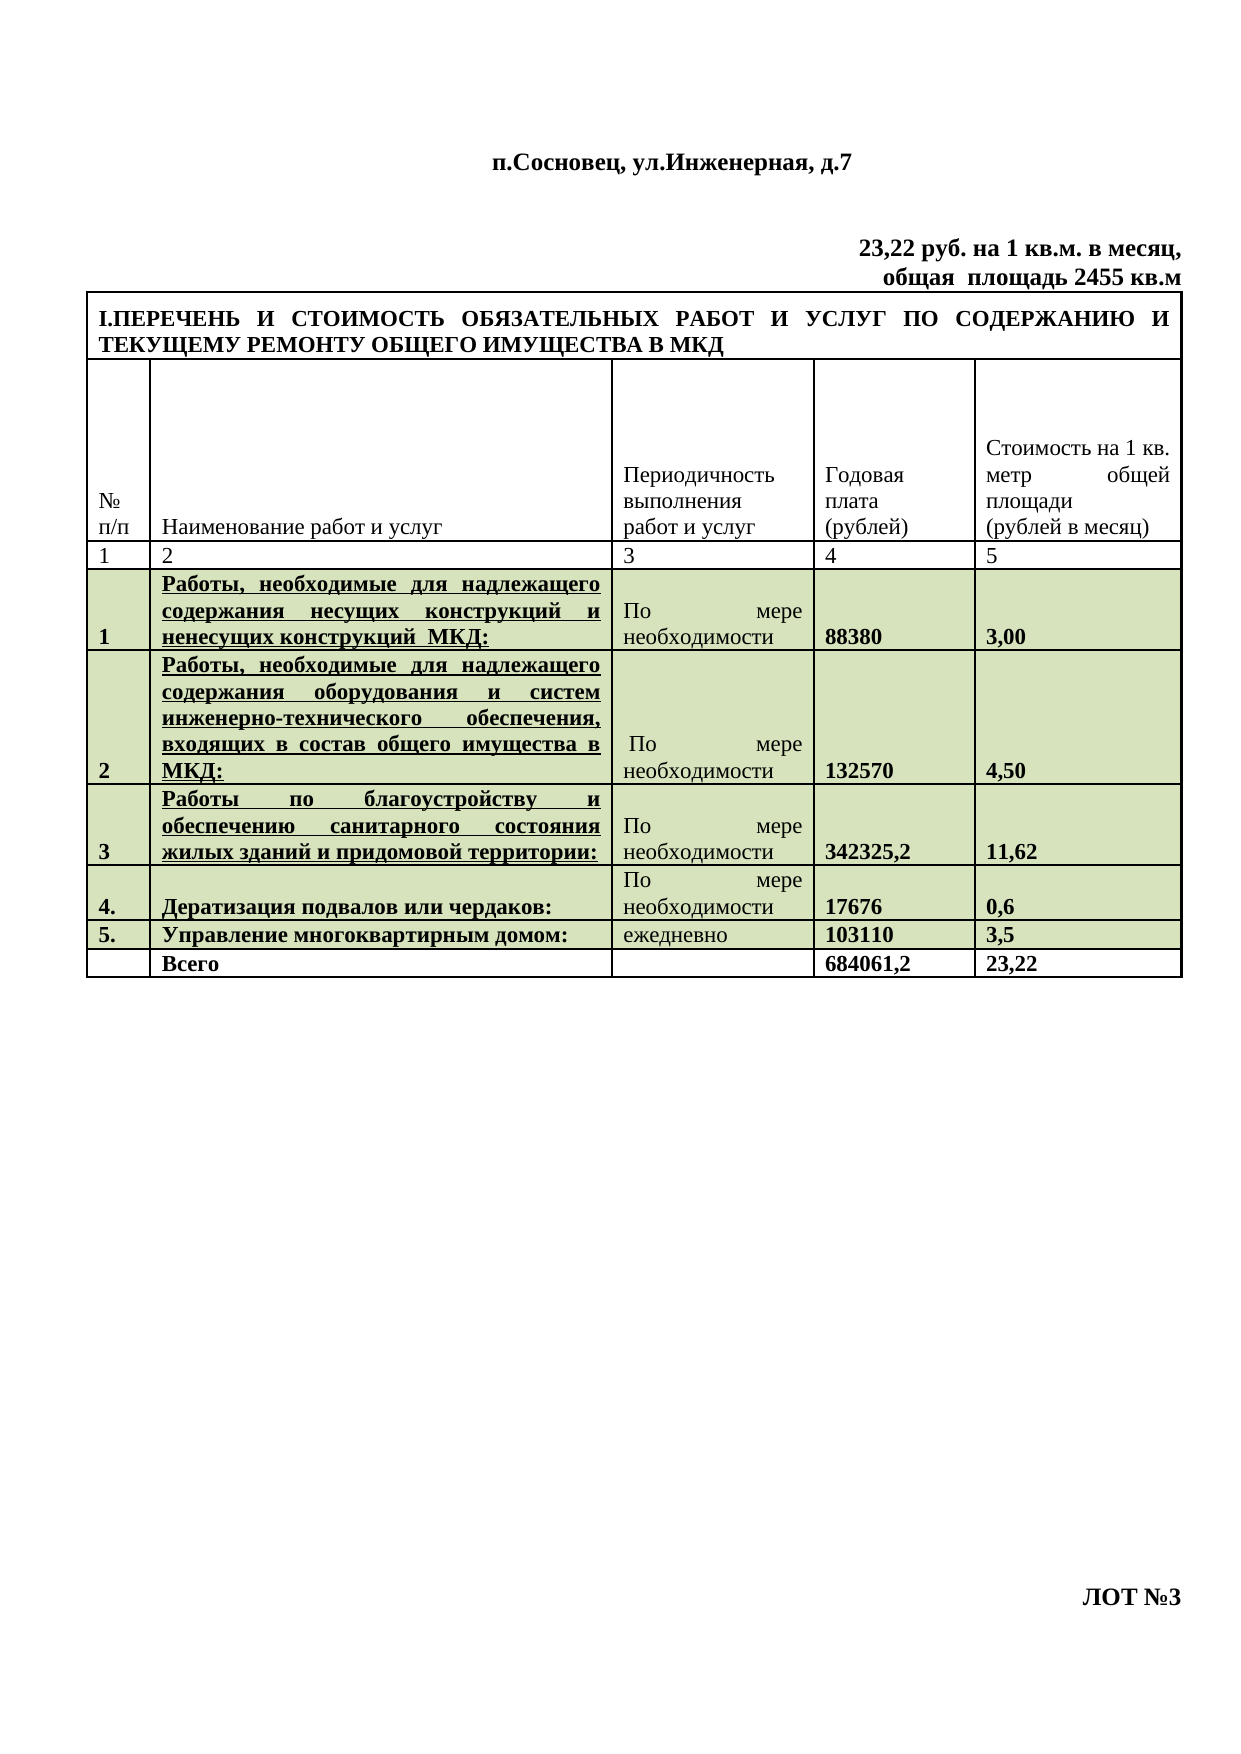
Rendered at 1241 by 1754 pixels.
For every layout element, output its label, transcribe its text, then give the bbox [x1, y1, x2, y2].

table_cell 17676 [815, 866, 974, 919]
table_cell 342325,2 [815, 785, 974, 864]
table_cell 5 [976, 542, 1180, 568]
table_header I.ПЕРЕЧЕНЬ И СТОИМОСТЬ ОБЯЗАТЕЛЬНЫХ РАБОТ И УСЛУГ ПО СОДЕРЖАНИЮ И ТЕКУЩЕМУ РЕМОНТУ ОБЩЕГО ИМУЩЕСТВА В МКД [88, 293, 1180, 358]
table_cell 4 [815, 542, 974, 568]
table_cell По мере необходимости [613, 651, 813, 783]
table_cell 23,22 [976, 950, 1180, 976]
table_cell Дератизация подвалов или чердаков: [151, 866, 611, 919]
table_cell Периодичность выполнения работ и услуг [613, 360, 813, 540]
table_cell 684061,2 [815, 950, 974, 976]
table_cell 3,00 [976, 570, 1180, 649]
table_cell 103110 [815, 921, 974, 948]
table_cell Работы, необходимые для надлежащего содержания оборудования и систем инженерно-технического обеспечения, входящих в состав общего имущества в МКД: [151, 651, 611, 783]
text ЛОТ №3 [89, 1582, 1181, 1611]
table_cell Наименование работ и услуг [151, 360, 611, 540]
table_cell 88380 [815, 570, 974, 649]
table_cell 4,50 [976, 651, 1180, 783]
table_cell ежедневно [613, 921, 813, 948]
table_cell По мере необходимости [613, 866, 813, 919]
table_cell Управление многоквартирным домом: [151, 921, 611, 948]
table_cell 1 [88, 570, 149, 649]
table_cell По мере необходимости [613, 570, 813, 649]
table_cell По мере необходимости [613, 785, 813, 864]
table_cell 1 [88, 542, 149, 568]
text 23,22 руб. на 1 кв.м. в месяц, [89, 233, 1181, 262]
table_cell Работы, необходимые для надлежащего содержания несущих конструкций и ненесущих конструкций МКД: [151, 570, 611, 649]
table_cell [613, 950, 813, 976]
table_cell Стоимость на 1 кв. метр общей площади (рублей в месяц) [976, 360, 1180, 540]
table_cell Всего [151, 950, 611, 976]
table_cell 3 [613, 542, 813, 568]
table_cell 0,6 [976, 866, 1180, 919]
text общая площадь 2455 кв.м [89, 262, 1181, 291]
table_cell 2 [151, 542, 611, 568]
table_cell 5. [88, 921, 149, 948]
table_cell 3,5 [976, 921, 1180, 948]
table_cell 132570 [815, 651, 974, 783]
table_cell Работы по благоустройству и обеспечению санитарного состояния жилых зданий и придомовой территории: [151, 785, 611, 864]
table_cell 2 [88, 651, 149, 783]
table_cell Годовая плата (рублей) [815, 360, 974, 540]
table_cell 3 [88, 785, 149, 864]
table_cell [88, 950, 149, 976]
table_cell 11,62 [976, 785, 1180, 864]
table_cell № п/п [88, 360, 149, 540]
table_cell 4. [88, 866, 149, 919]
text п.Сосновец, ул.Инженерная, д.7 [89, 147, 1181, 176]
